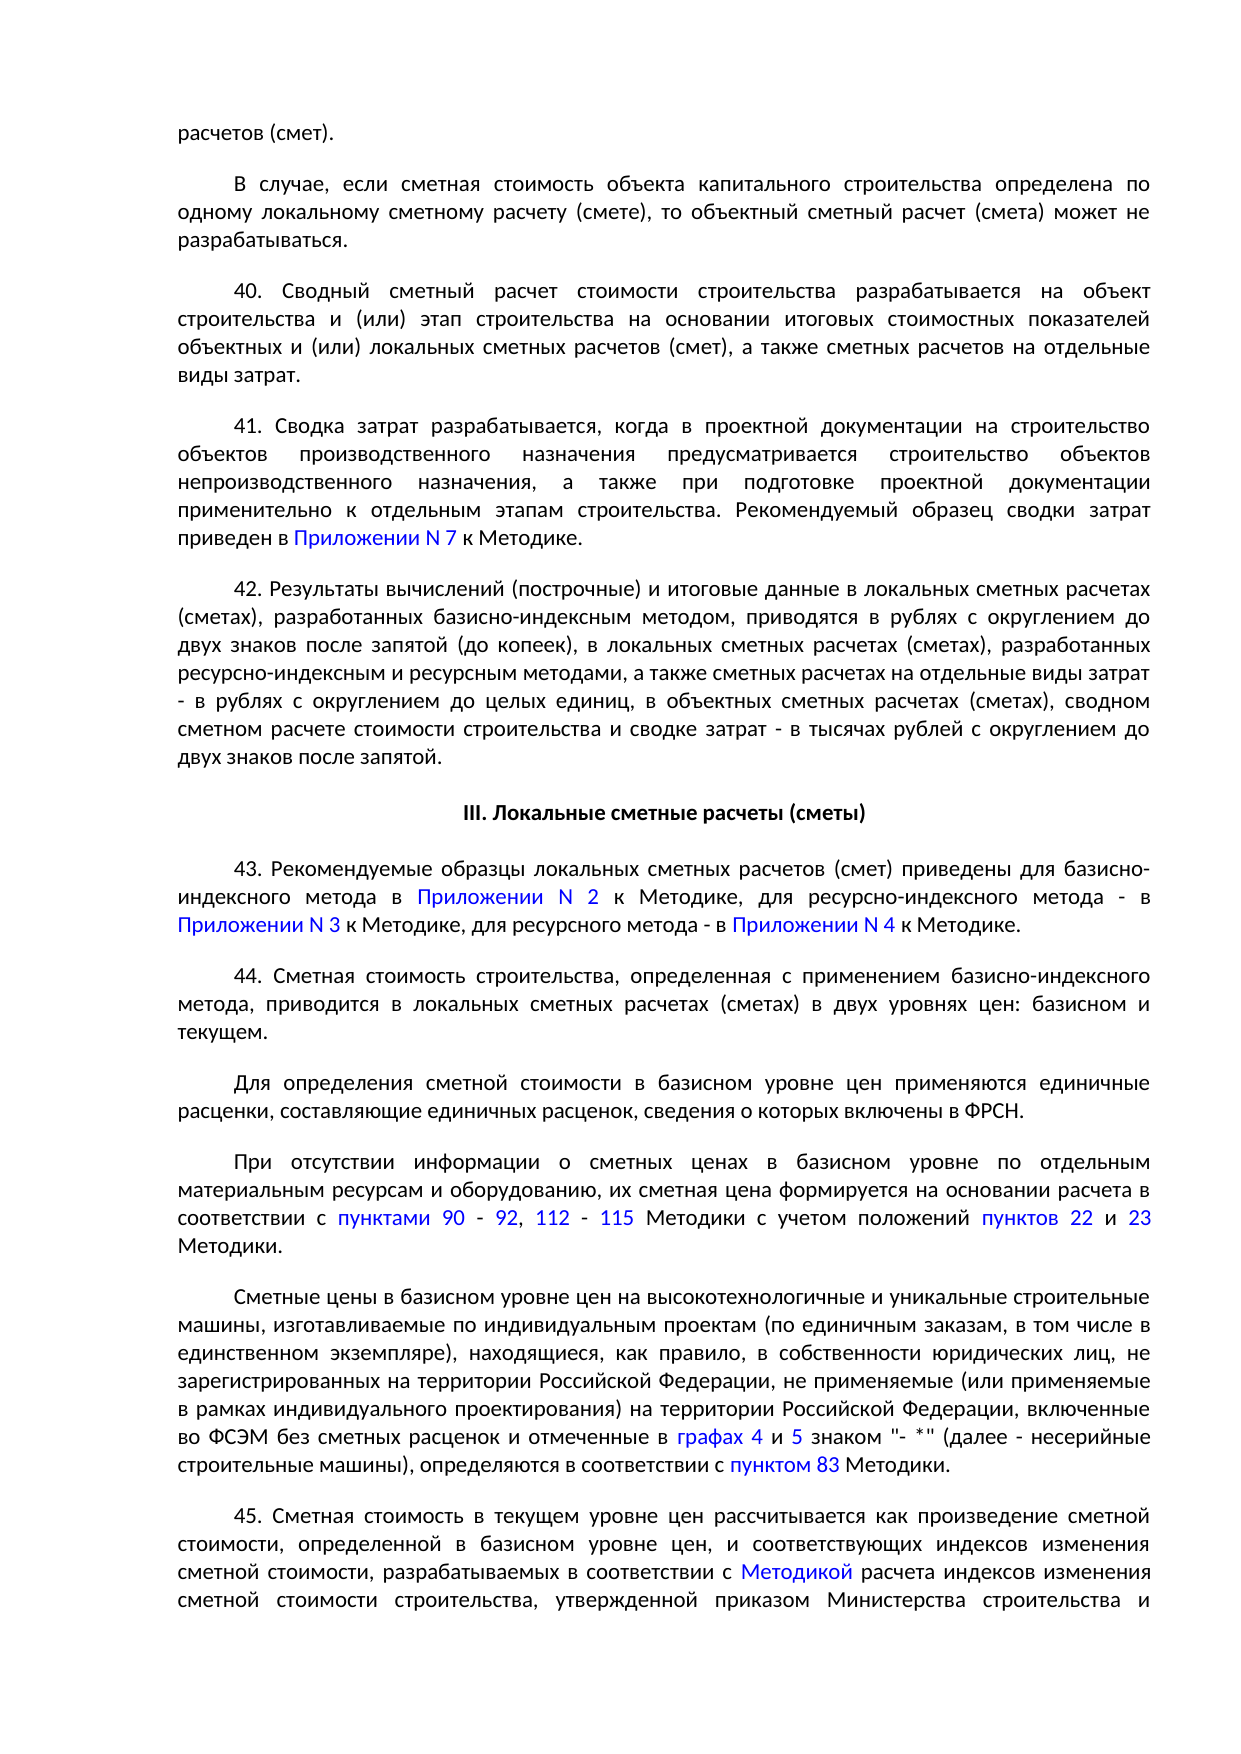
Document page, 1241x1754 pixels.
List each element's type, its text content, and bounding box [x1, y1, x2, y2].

text 44. Сметная стоимость строительства, определенная с применением базисно-индексного метода, приводится в локальных сметных расчетах (сметах) в двух уровнях цен: базисном и текущем. [177, 961, 1152, 1045]
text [177, 1501, 1152, 1613]
text Сметные цены в базисном уровне цен на высокотехнологичные и уникальные строительные машины, изготавливаемые по индивидуальным проектам (по единичным заказам, в том числе в единственном экземпляре), находящиеся, как правило, в собственности юридических лиц, не зарегистрированных на территории Российской Федерации, не применяемые (или применяемые в рамках индивидуального проектирования) на территории Российской Федерации, включенные во ФСЭМ без сметных расценок и отмеченные в графах 4 и 5 знаком "- *" (далее - несерийные строительные машины), определяются в соответствии с пунктом 83 Методики. [177, 1282, 1152, 1478]
text При отсутствии информации о сметных ценах в базисном уровне по отдельным материальным ресурсам и оборудованию, их сметная цена формируется на основании расчета в соответствии с пунктами 90 - 92, 112 - 115 Методики с учетом положений пунктов 22 и 23 Методики. [177, 1147, 1152, 1259]
text В случае, если сметная стоимость объекта капитального строительства определена по одному локальному сметному расчету (смете), то объектный сметный расчет (смета) может не разрабатываться. [177, 169, 1152, 253]
text 42. Результаты вычислений (построчные) и итоговые данные в локальных сметных расчетах (сметах), разработанных базисно-индексным методом, приводятся в рублях с округлением до двух знаков после запятой (до копеек), в локальных сметных расчетах (сметах), разработанных ресурсно-индексным и ресурсным методами, а также сметных расчетах на отдельные виды затрат - в рублях с округлением до целых единиц, в объектных сметных расчетах (сметах), сводном сметном расчете стоимости строительства и сводке затрат - в тысячах рублей с округлением до двух знаков после запятой. [177, 574, 1152, 770]
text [177, 118, 1152, 146]
text 43. Рекомендуемые образцы локальных сметных расчетов (смет) приведены для базисно-индексного метода в Приложении N 2 к Методике, для ресурсно-индексного метода - в Приложении N 3 к Методике, для ресурсного метода - в Приложении N 4 к Методике. [177, 854, 1152, 938]
text 40. Сводный сметный расчет стоимости строительства разрабатывается на объект строительства и (или) этап строительства на основании итоговых стоимостных показателей объектных и (или) локальных сметных расчетов (смет), а также сметных расчетов на отдельные виды затрат. [177, 276, 1152, 388]
text 41. Сводка затрат разрабатывается, когда в проектной документации на строительство объектов производственного назначения предусматривается строительство объектов непроизводственного назначения, а также при подготовке проектной документации применительно к отдельным этапам строительства. Рекомендуемый образец сводки затрат приведен в Приложении N 7 к Методике. [177, 411, 1152, 551]
title III. Локальные сметные расчеты (сметы) [177, 798, 1152, 826]
text Для определения сметной стоимости в базисном уровне цен применяются единичные расценки, составляющие единичных расценок, сведения о которых включены в ФРСН. [177, 1068, 1152, 1124]
